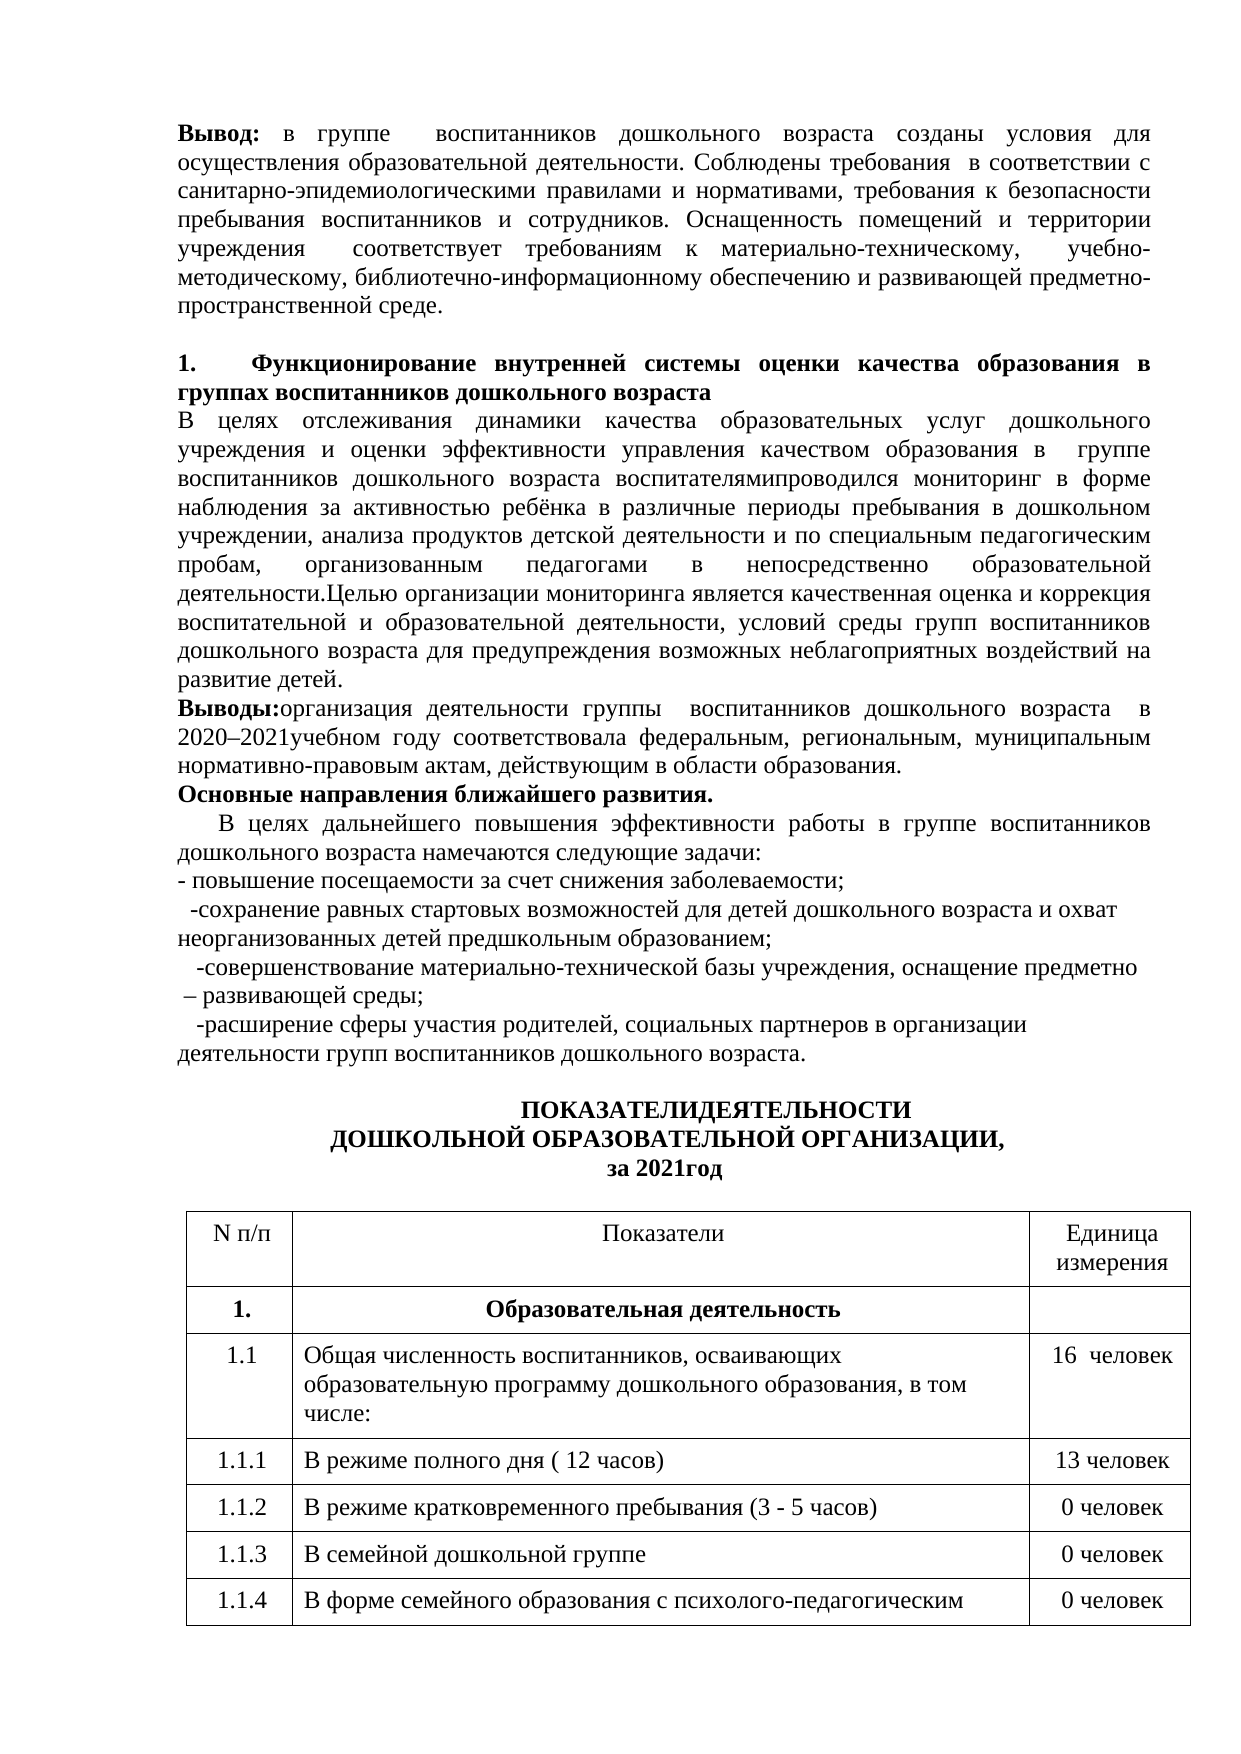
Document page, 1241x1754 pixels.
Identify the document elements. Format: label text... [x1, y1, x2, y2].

text деятельности групп воспитанников дошкольного возраста. [177, 1038, 1152, 1067]
text Выводы:организация деятельности группы воспитанников дошкольного возраста в 2020–2021учебном году соответствовала федеральным, региональным, муниципальным нормативно-правовым актам, действующим в области образования. [177, 693, 1152, 779]
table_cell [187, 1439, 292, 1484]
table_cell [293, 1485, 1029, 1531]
text за 2021год [177, 1153, 1152, 1182]
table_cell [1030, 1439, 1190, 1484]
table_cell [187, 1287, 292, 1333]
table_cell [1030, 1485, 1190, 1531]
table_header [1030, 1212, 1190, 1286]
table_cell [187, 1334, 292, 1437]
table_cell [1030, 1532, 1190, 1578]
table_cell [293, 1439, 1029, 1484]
text -расширение сферы участия родителей, социальных партнеров в организации [177, 1009, 1152, 1038]
text Основные направления ближайшего развития. [177, 779, 1152, 808]
text ДОШКОЛЬНОЙ ОБРАЗОВАТЕЛЬНОЙ ОРГАНИЗАЦИИ, [177, 1124, 1152, 1153]
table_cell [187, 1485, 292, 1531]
text Вывод: в группе воспитанников дошкольного возраста созданы условия для осуществления образовательной деятельности. Соблюдены требования в соответствии с санитарно-эпидемиологическими правилами и нормативами, требования к безопасности пребывания воспитанников и сотрудников. Оснащенность помещений и территории учреждения соответствует требованиям к материально-техническому, учебно-методическому, библиотечно-информационному обеспечению и развивающей предметно-пространственной среде. [177, 118, 1152, 319]
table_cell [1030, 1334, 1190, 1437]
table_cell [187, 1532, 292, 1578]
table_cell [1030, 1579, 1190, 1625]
text -совершенствование материально-технической базы учреждения, оснащение предметно [177, 952, 1152, 981]
text неорганизованных детей предшкольным образованием; [177, 923, 1152, 952]
text - повышение посещаемости за счет снижения заболеваемости; [177, 866, 1152, 894]
text – развивающей среды; [177, 981, 1152, 1009]
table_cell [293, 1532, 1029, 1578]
list Функционирование внутренней системы оценки качества образования в группах воспитанников дошкольного возраста [177, 348, 1152, 406]
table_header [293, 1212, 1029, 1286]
text -сохранение равных стартовых возможностей для детей дошкольного возраста и охват [177, 894, 1152, 923]
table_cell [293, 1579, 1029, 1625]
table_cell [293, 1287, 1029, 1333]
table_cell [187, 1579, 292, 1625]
text В целях дальнейшего повышения эффективности работы в группе воспитанников дошкольного возраста намечаются следующие задачи: [177, 808, 1152, 866]
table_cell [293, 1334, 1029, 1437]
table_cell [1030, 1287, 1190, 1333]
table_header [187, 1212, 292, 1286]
text ПОКАЗАТЕЛИДЕЯТЕЛЬНОСТИ [177, 1096, 1152, 1124]
text В целях отслеживания динамики качества образовательных услуг дошкольного учреждения и оценки эффективности управления качеством образования в группе воспитанников дошкольного возраста воспитателямипроводился мониторинг в форме наблюдения за активностью ребёнка в различные периоды пребывания в дошкольном учреждении, анализа продуктов детской деятельности и по специальным педагогическим пробам, организованным педагогами в непосредственно образовательной деятельности.Целью организации мониторинга является качественная оценка и коррекция воспитательной и образовательной деятельности, условий среды групп воспитанников дошкольного возраста для предупреждения возможных неблагоприятных воздействий на развитие детей. [177, 406, 1152, 693]
